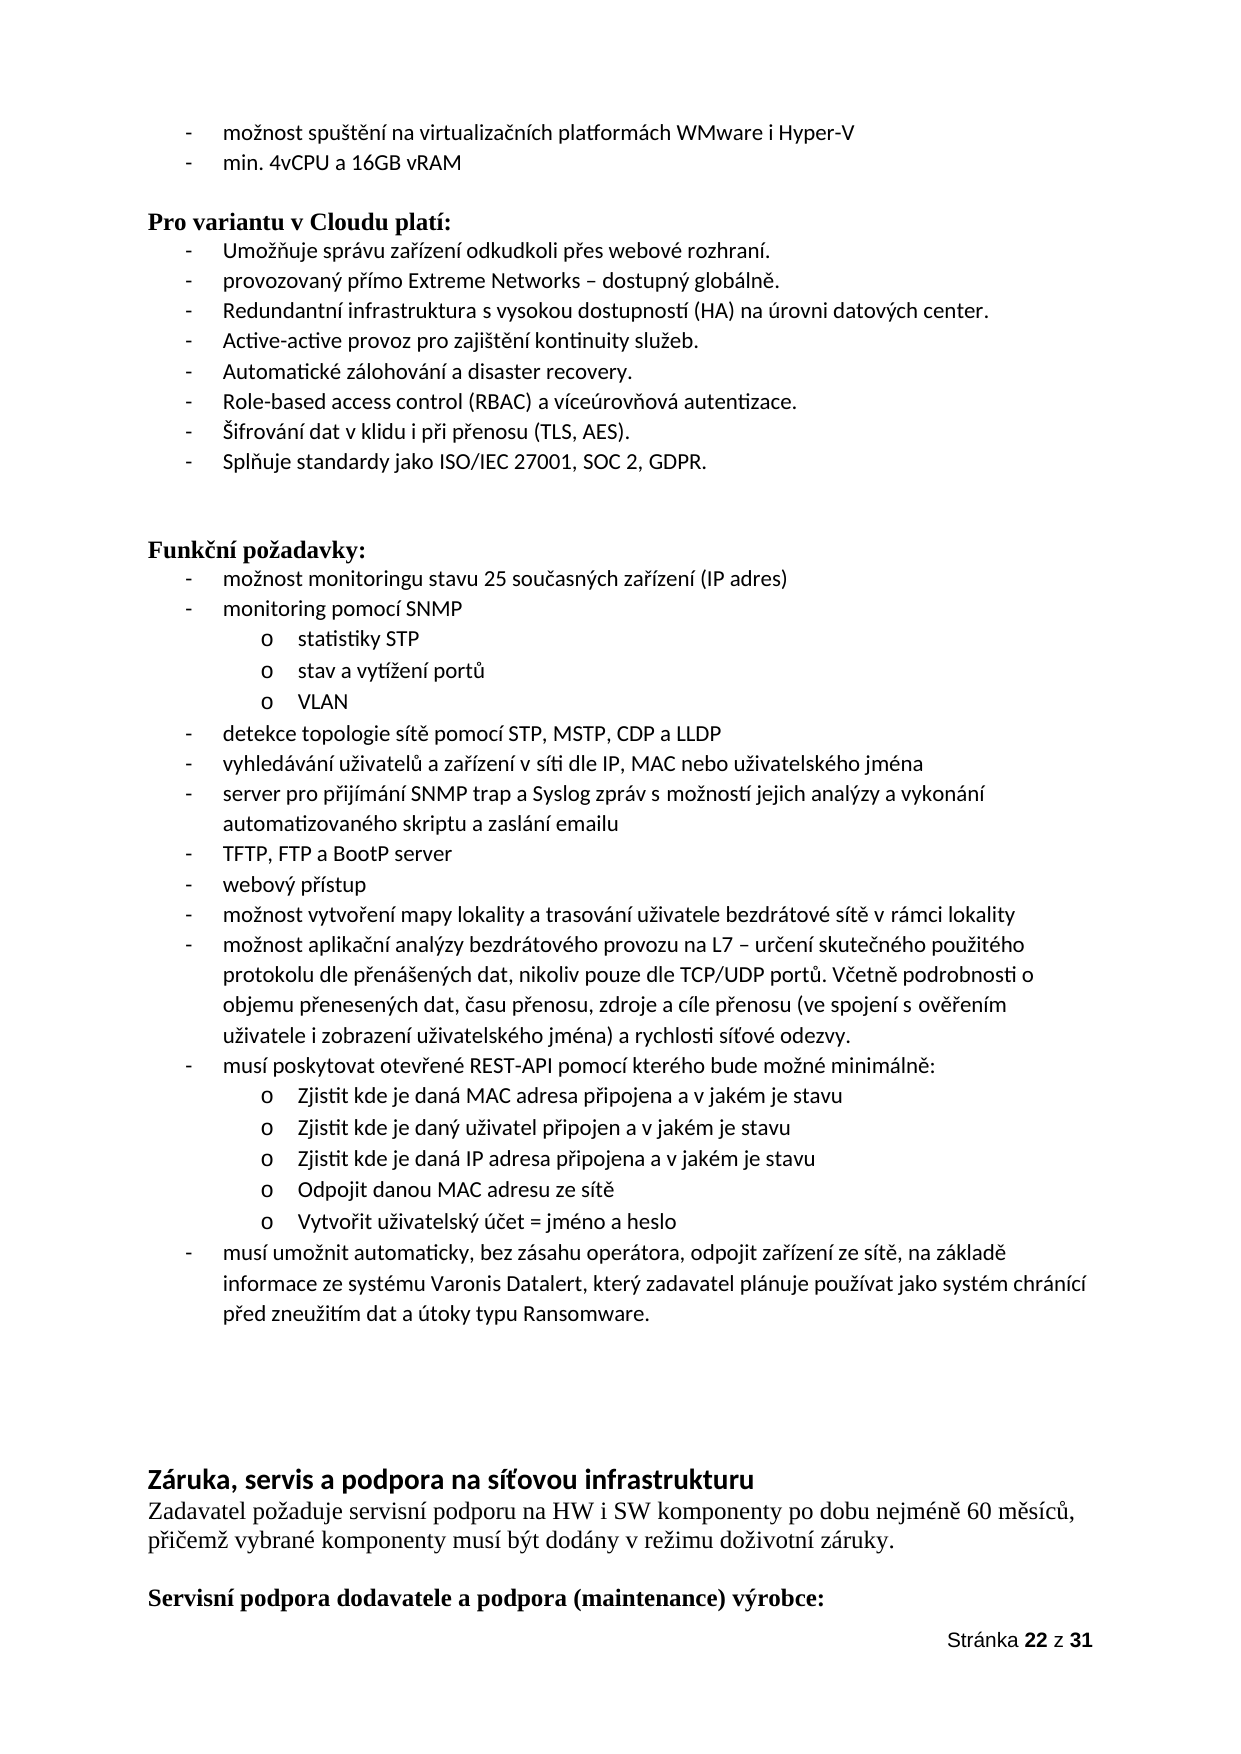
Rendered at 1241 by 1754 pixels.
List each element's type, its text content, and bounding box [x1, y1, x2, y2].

list možnost monitoringu stavu 25 současných zařízení (IP adres) [185, 564, 1092, 592]
list musí umožnit automaticky, bez zásahu operátora, odpojit zařízení ze sítě, na základě informace ze systému Varonis Datalert, který zadavatel plánuje používat jako systém chránící před zneužitím dat a útoky typu Ransomware. [185, 1238, 1092, 1327]
list možnost spuštění na virtualizačních platformách WMware i Hyper-V [185, 118, 1092, 146]
list Splňuje standardy jako ISO/IEC 27001, SOC 2, GDPR. [185, 447, 1092, 476]
list TFTP, FTP a BootP server [185, 839, 1092, 868]
list musí poskytovat otevřené REST-API pomocí kterého bude možné minimálně: [185, 1051, 1092, 1079]
list vyhledávání uživatelů a zařízení v síti dle IP, MAC nebo uživatelského jména [185, 749, 1092, 777]
list stav a vytížení portů [260, 656, 1092, 685]
list Zjistit kde je daná IP adresa připojena a v jakém je stavu [260, 1144, 1092, 1173]
list Odpojit danou MAC adresu ze sítě [260, 1176, 1092, 1205]
text Servisní podpora dodavatele a podpora (maintenance) výrobce: [148, 1583, 1092, 1611]
list webový přístup [185, 870, 1092, 898]
list VLAN [260, 687, 1092, 716]
list min. 4vCPU a 16GB vRAM [185, 148, 1092, 176]
text Pro variantu v Cloudu platí: [148, 207, 1092, 236]
list Active-active provoz pro zajištění kontinuity služeb. [185, 327, 1092, 355]
list detekce topologie sítě pomocí STP, MSTP, CDP a LLDP [185, 719, 1092, 747]
subtitle Záruka, servis a podpora na síťovou infrastrukturu [148, 1461, 1092, 1496]
list server pro přijímání SNMP trap a Syslog zpráv s možností jejich analýzy a vykonání automatizovaného skriptu a zaslání emailu [185, 779, 1092, 837]
list Role-based access control (RBAC) a víceúrovňová autentizace. [185, 387, 1092, 415]
list Zjistit kde je daný uživatel připojen a v jakém je stavu [260, 1113, 1092, 1142]
list statistiky STP [260, 624, 1092, 653]
list Vytvořit uživatelský účet = jméno a heslo [260, 1207, 1092, 1236]
list provozovaný přímo Extreme Networks – dostupný globálně. [185, 266, 1092, 294]
text Funkční požadavky: [148, 535, 1092, 564]
list Redundantní infrastruktura s vysokou dostupností (HA) na úrovni datových center. [185, 296, 1092, 324]
text Zadavatel požaduje servisní podporu na HW i SW komponenty po dobu nejméně 60 měsíců, přičemž vybrané komponenty musí být dodány v režimu doživotní záruky. [148, 1496, 1092, 1554]
list Šifrování dat v klidu i při přenosu (TLS, AES). [185, 417, 1092, 445]
list Automatické zálohování a disaster recovery. [185, 357, 1092, 385]
list monitoring pomocí SNMP [185, 594, 1092, 622]
list možnost vytvoření mapy lokality a trasování uživatele bezdrátové sítě v rámci lokality [185, 900, 1092, 928]
list Umožňuje správu zařízení odkudkoli přes webové rozhraní. [185, 236, 1092, 264]
list Zjistit kde je daná MAC adresa připojena a v jakém je stavu [260, 1081, 1092, 1110]
list možnost aplikační analýzy bezdrátového provozu na L7 – určení skutečného použitého protokolu dle přenášených dat, nikoliv pouze dle TCP/UDP portů. Včetně podrobnosti o objemu přenesených dat, času přenosu, zdroje a cíle přenosu (ve spojení s ověřením uživatele i zobrazení uživatelského jména) a rychlosti síťové odezvy. [185, 930, 1092, 1049]
